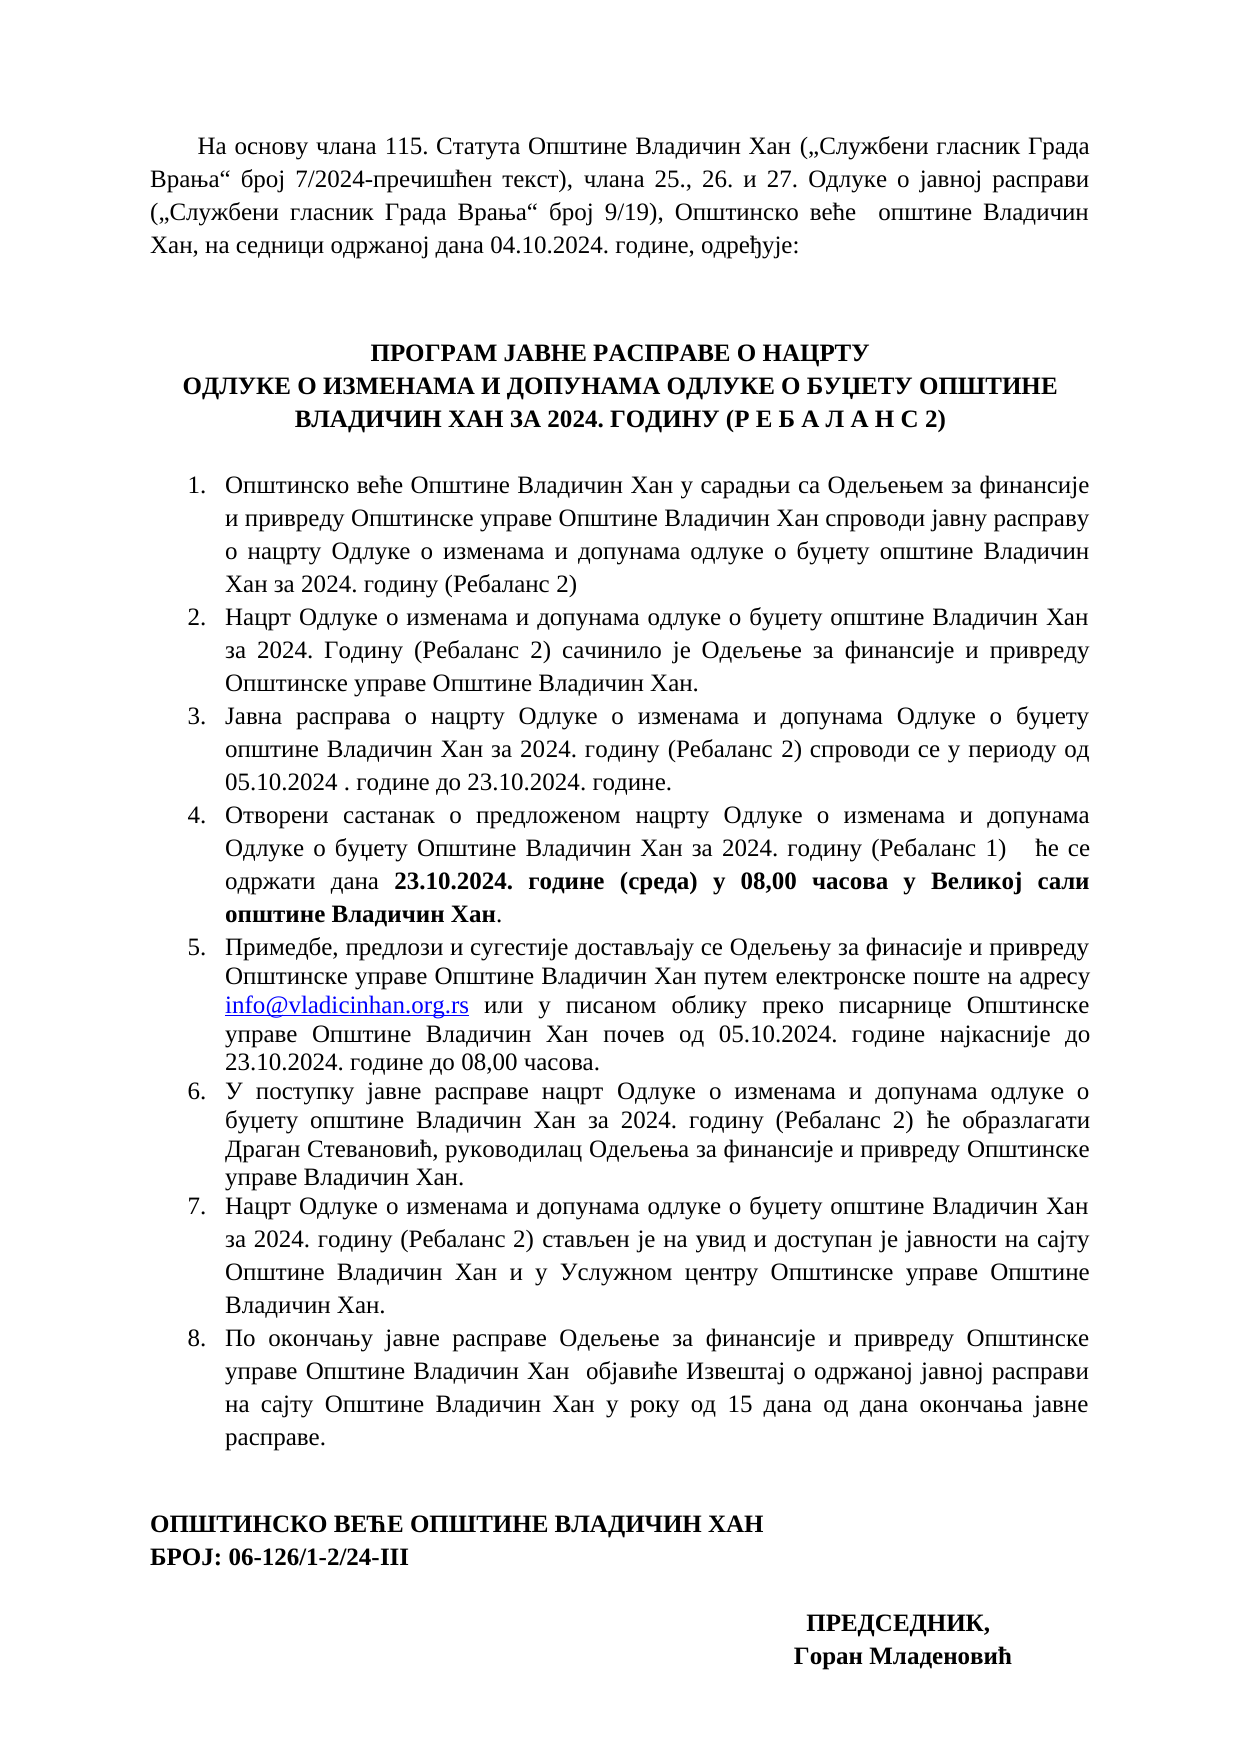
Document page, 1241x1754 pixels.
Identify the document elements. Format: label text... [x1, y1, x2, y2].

text ОДЛУКЕ О ИЗМЕНАМА И ДОПУНАМА ОДЛУКЕ О БУЏЕТУ ОПШТИНЕ ВЛАДИЧИН ХАН ЗА 2024. ГОДИНУ (Р Е Б А Л А Н С 2) [150, 371, 1090, 433]
list Нацрт Одлуке о изменама и допунама одлуке о буџету општине Владичин Хан за 2024. Годину (Ребаланс 2) сачинило је Одељење за финансије и привреду Општинске управе Општине Владичин Хан. [187, 602, 1090, 697]
list По окончању јавне расправе Одељење за финансије и привреду Општинске управе Општине Владичин Хан објавиће Извештај о одржаној јавној расправи на сајту Општине Владичин Хан у року од 15 дана од дана окончања јавне расправе. [187, 1323, 1090, 1451]
text ОПШТИНСКО ВЕЋЕ ОПШТИНЕ ВЛАДИЧИН ХАН [150, 1509, 1090, 1538]
list Нацрт Одлуке о изменама и допунама одлуке о буџету општине Владичин Хан за 2024. годину (Ребаланс 2) стављен је на увид и доступан је јавности на сајту Општине Владичин Хан и у Услужном центру Општинске управе Општине Владичин Хан. [187, 1191, 1090, 1319]
list У поступку јавне расправе нацрт Одлуке о изменама и допунама одлуке о буџету општине Владичин Хан за 2024. годину (Ребаланс 2) ће образлагати Драган Стевановић, руководилац Одељења за финансије и привреду Општинске управе Владичин Хан. [187, 1076, 1090, 1191]
text ПРЕДСЕДНИК, [150, 1608, 1090, 1637]
text ПРОГРАМ ЈАВНЕ РАСПРАВЕ О НАЦРТУ [150, 338, 1090, 367]
text На основу члана 115. Статута Општине Владичин Хан („Службени гласник Града Врања“ број 7/2024-пречишћен текст), члана 25., 26. и 27. Одлуке о јавној расправи („Службени гласник Града Врања“ број 9/19), Општинско веће општине Владичин Хан, на седници одржаној дана 04.10.2024. године, одређује: [150, 131, 1090, 259]
list Јавна расправа о нацрту Одлуке о изменама и допунама Одлуке о буџету општине Владичин Хан за 2024. годину (Ребаланс 2) спроводи се у периоду од 05.10.2024 . године до 23.10.2024. године. [187, 701, 1090, 796]
list Отворени састанак о предложеном нацрту Одлуке о изменама и допунама Одлуке о буџету Општине Владичин Хан за 2024. годину (Ребаланс 1) ће се одржати дана 23.10.2024. године (среда) у 08,00 часова у Великој сали општине Владичин Хан. [187, 800, 1090, 928]
text БРОЈ: 06-126/1-2/24-III [150, 1542, 1090, 1571]
list Општинско веће Општине Владичин Хан у сарадњи са Одељењем за финансије и привреду Општинске управе Општине Владичин Хан спроводи јавну расправу о нацрту Одлуке о изменама и допунама одлуке о буџету општине Владичин Хан за 2024. годину (Ребаланс 2) [187, 470, 1090, 598]
list Примедбе, предлози и сугестије достављају се Одељењу за финасије и привреду Општинске управе Општине Владичин Хан путем електронске поште на адресу info@vladicinhan.org.rs или у писаном облику преко писарнице Општинске управе Општине Владичин Хан почев од 05.10.2024. године најкасније до 23.10.2024. године до 08,00 часова. [187, 932, 1090, 1076]
text Горан Младеновић [150, 1641, 1090, 1670]
